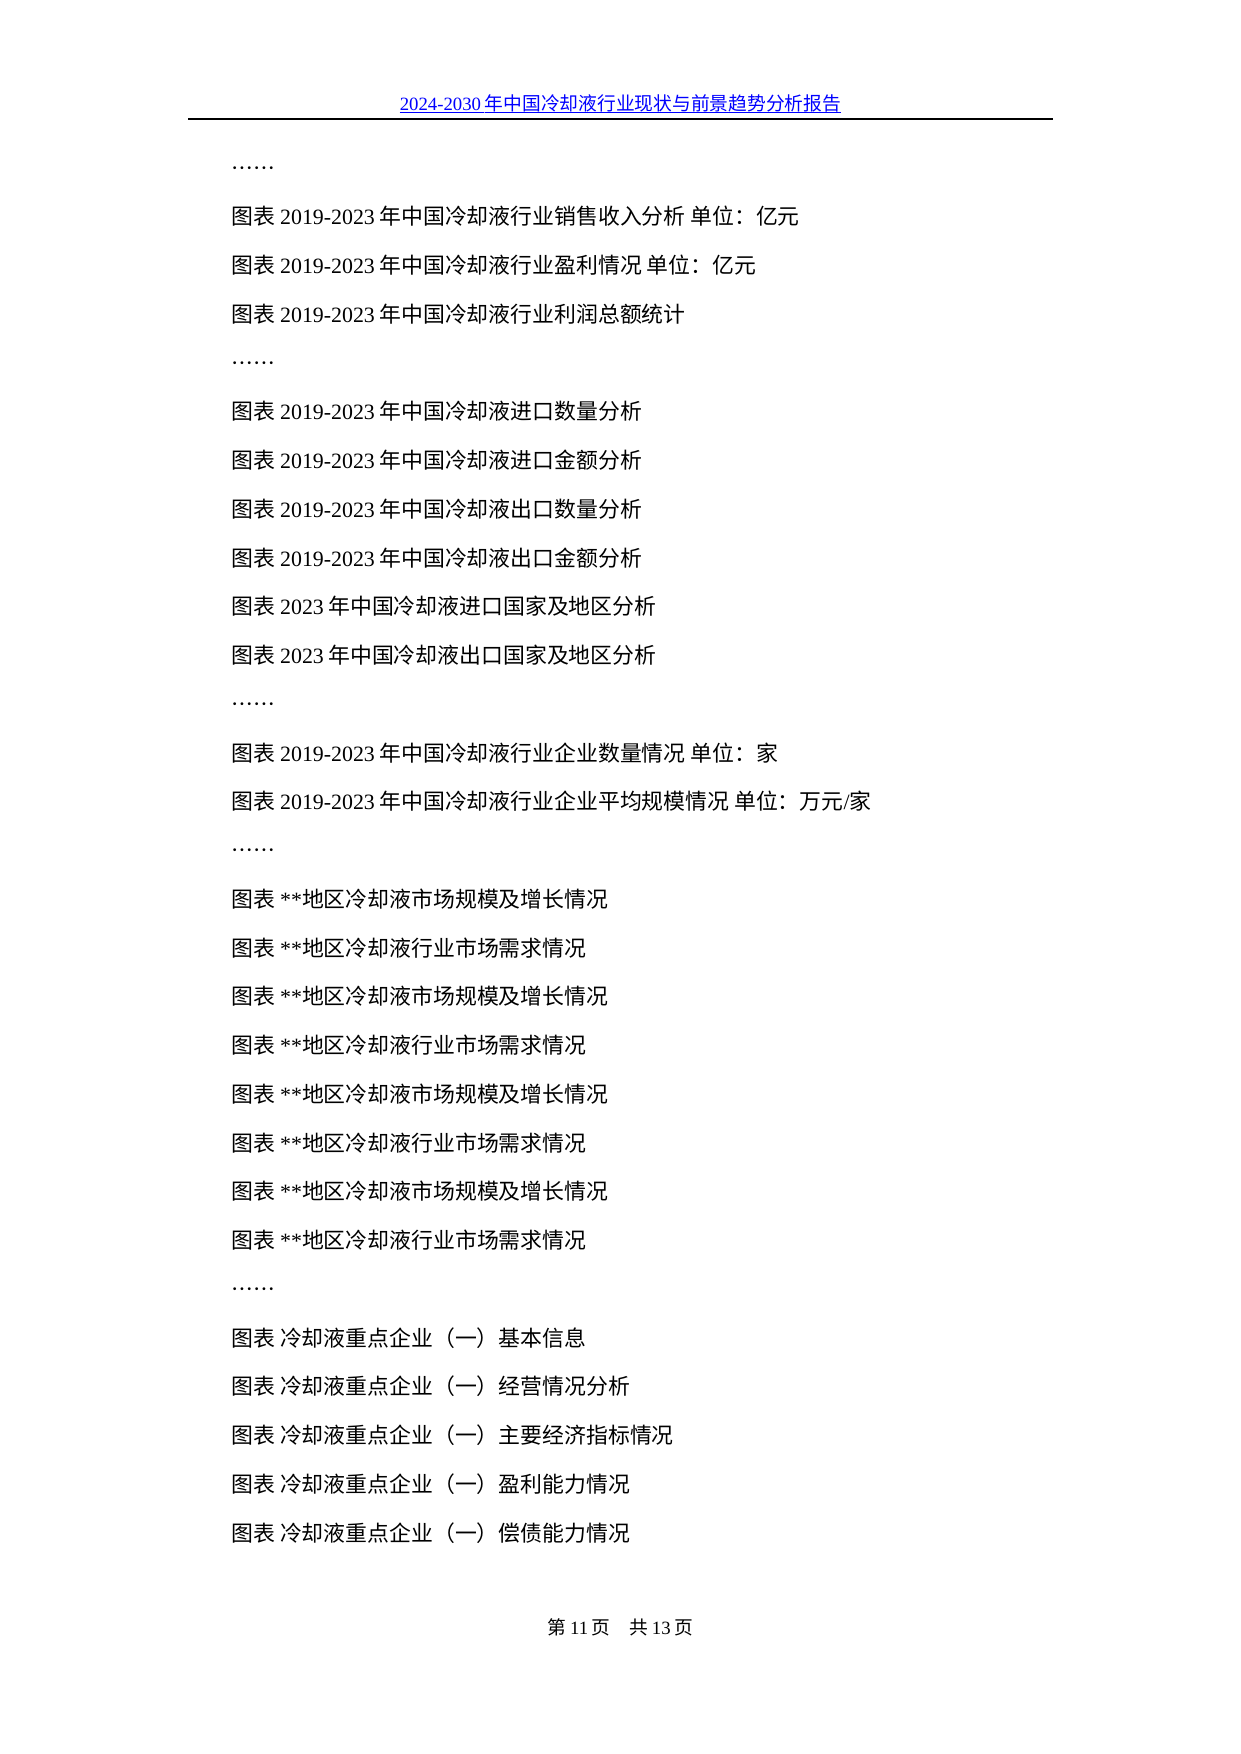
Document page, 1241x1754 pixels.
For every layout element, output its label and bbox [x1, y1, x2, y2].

text [187, 150, 1053, 1548]
